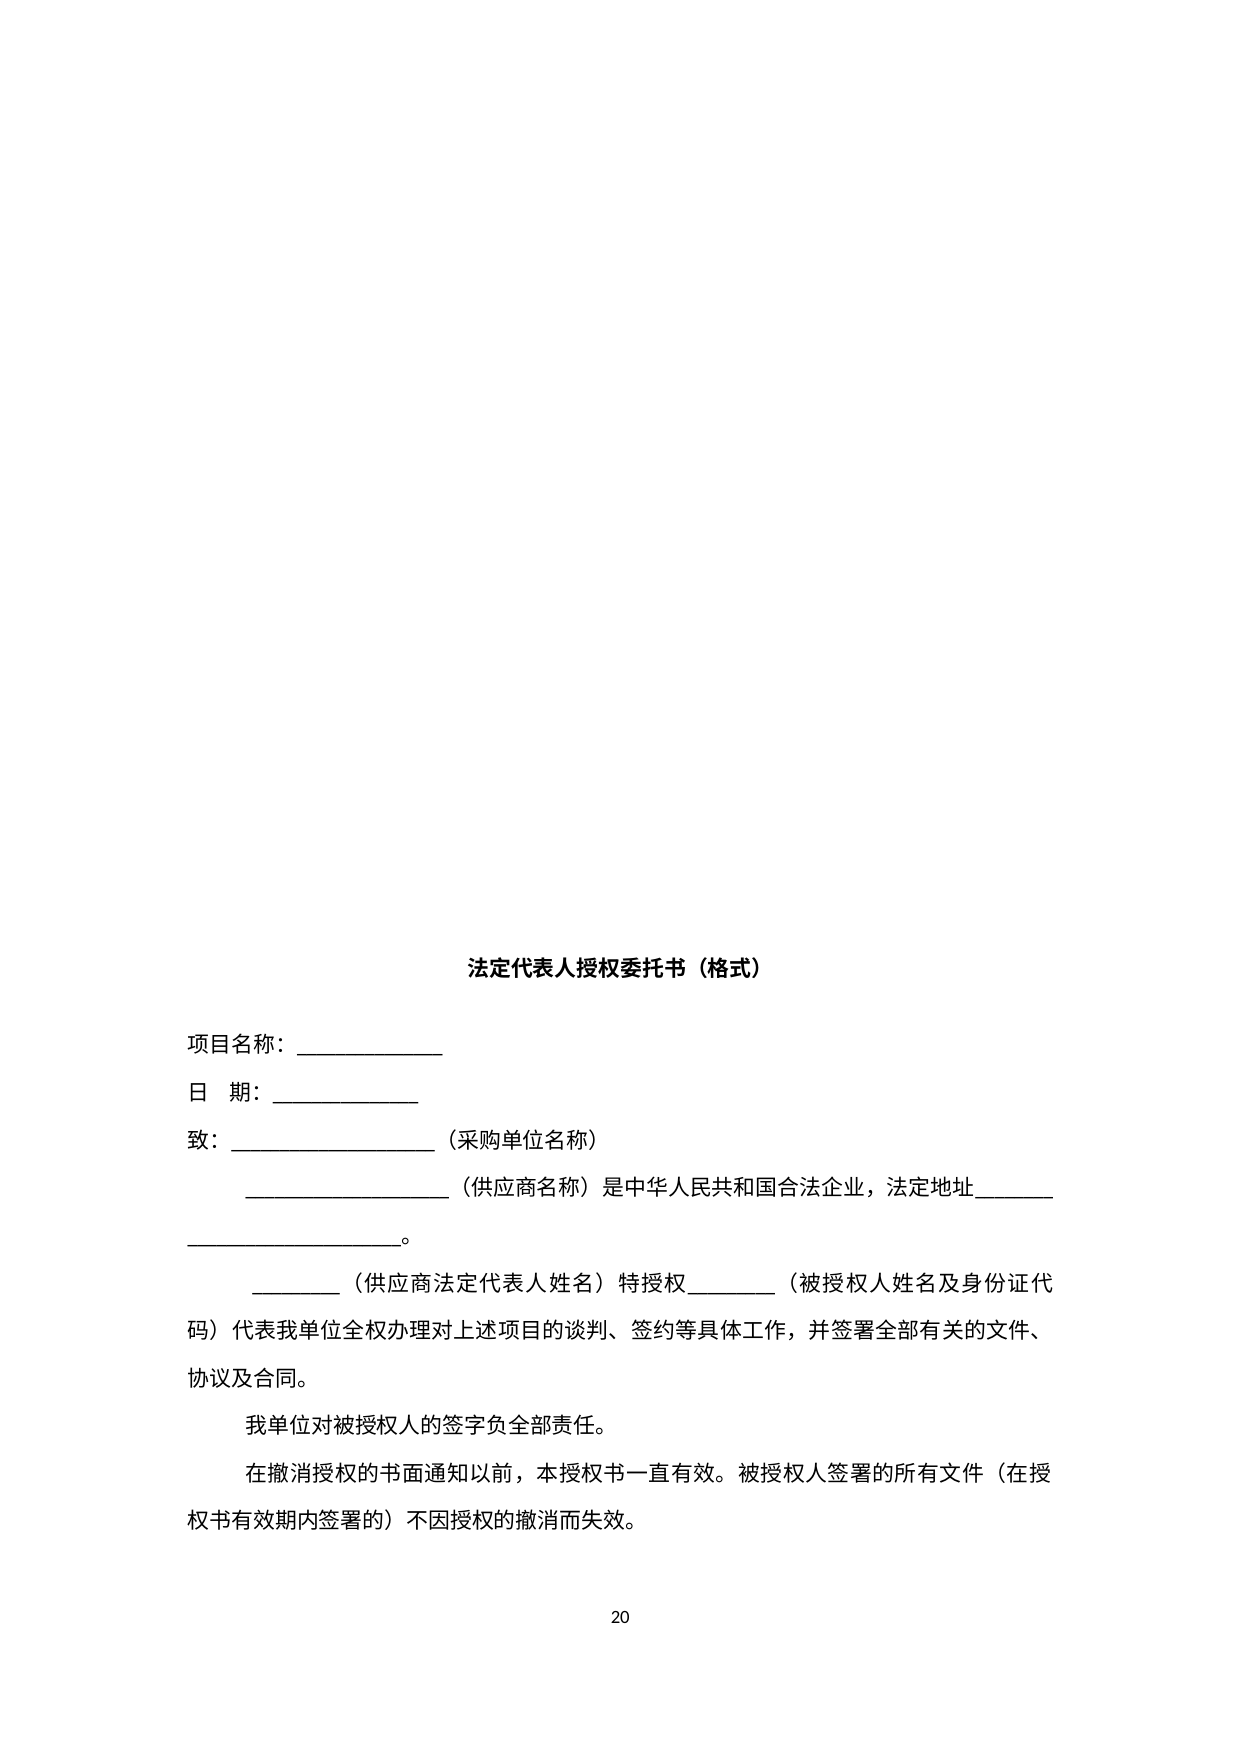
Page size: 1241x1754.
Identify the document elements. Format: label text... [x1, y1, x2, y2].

text 在撤消授权的书面通知以前，本授权书一直有效。被授权人签署的所有文件（在授权书有效期内签署的）不因授权的撤消而失效。 [187, 1456, 1053, 1535]
text 致：_____________________（采购单位名称） [187, 1123, 1053, 1154]
text 日 期：_______________ [187, 1075, 1053, 1107]
text 项目名称：_______________ [187, 1027, 1053, 1059]
text 我单位对被授权人的签字负全部责任。 [187, 1408, 1053, 1440]
text _________（供应商法定代表人姓名）特授权_________（被授权人姓名及身份证代码）代表我单位全权办理对上述项目的谈判、签约等具体工作，并签署全部有关的文件、协议及合同。 [187, 1266, 1053, 1392]
text 法定代表人授权委托书（格式） [187, 941, 1053, 983]
text _____________________（供应商名称）是中华人民共和国合法企业，法定地址______________________________。 [187, 1170, 1053, 1250]
